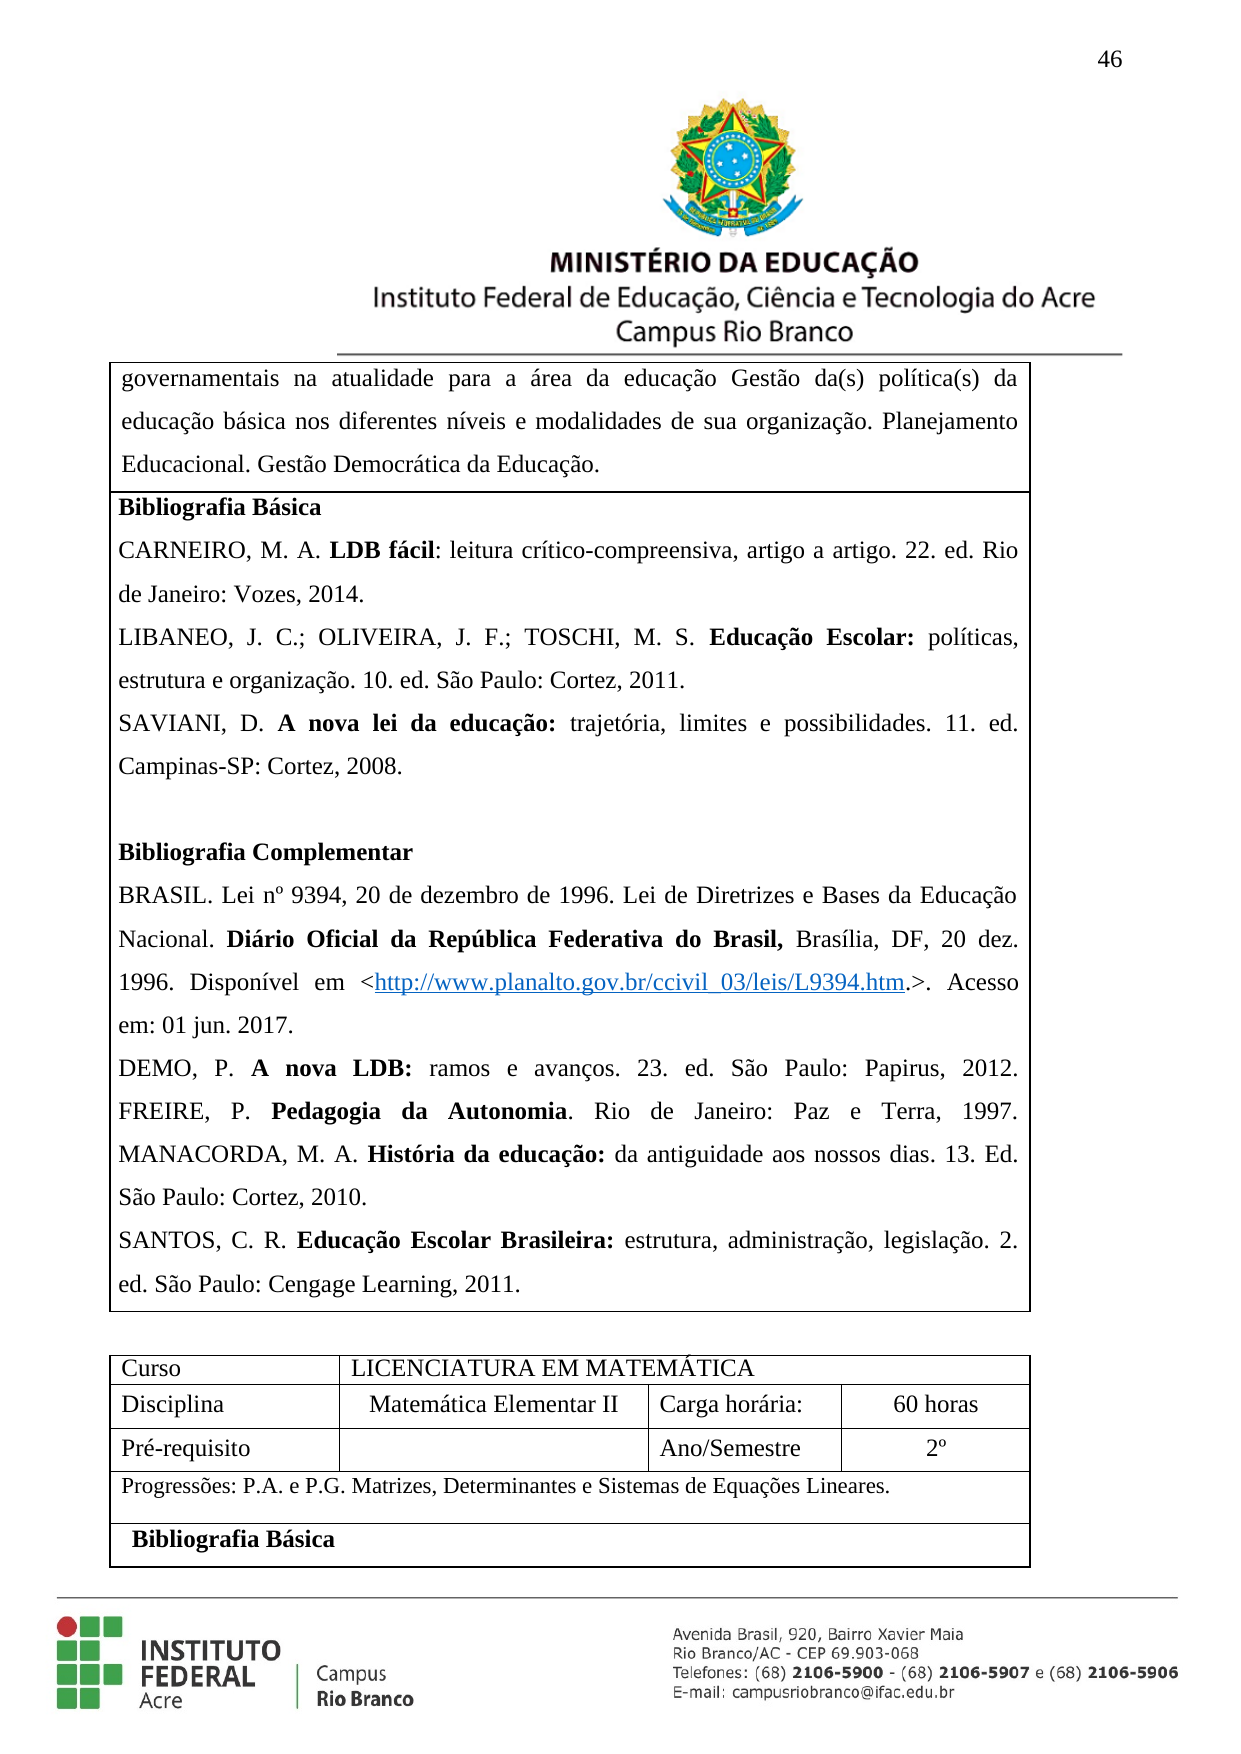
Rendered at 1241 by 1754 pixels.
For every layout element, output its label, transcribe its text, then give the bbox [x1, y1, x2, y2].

table_cell Bibliografia Básica CARNEIRO, M. A. LDB fácil: leitura crítico-compreensiva, artigo a artigo. 22. ed. Rio de Janeiro: Vozes, 2014. LIBANEO, J. C.; OLIVEIRA, J. F.; TOSCHI, M. S. Educação Escolar: políticas, estrutura e organização. 10. ed. São Paulo: Cortez, 2011. SAVIANI, D. A nova lei da educação: trajetória, limites e possibilidades. 11. ed. Campinas-SP: Cortez, 2008. Bibliografia Complementar BRASIL. Lei nº 9394, 20 de dezembro de 1996. Lei de Diretrizes e Bases da Educação Nacional. Diário Oficial da República Federativa do Brasil, Brasília, DF, 20 dez. 1996. Disponível em <http://www.planalto.gov.br/ccivil_03/leis/L9394.htm.>. Acesso em: 01 jun. 2017. DEMO, P. A nova LDB: ramos e avanços. 23. ed. São Paulo: Papirus, 2012. FREIRE, P. Pedagogia da Autonomia. Rio de Janeiro: Paz e Terra, 1997. MANACORDA, M. A. História da educação: da antiguidade aos nossos dias. 13. Ed. São Paulo: Cortez, 2010. SANTOS, C. R. Educação Escolar Brasileira: estrutura, administração, legislação. 2. ed. São Paulo: Cengage Learning, 2011. [111, 493, 1029, 1311]
table_cell Ano/Semestre [649, 1429, 841, 1471]
table_header LICENCIATURA EM MATEMÁTICA [340, 1356, 1029, 1384]
table_cell Pré-requisito [111, 1429, 339, 1471]
table_cell 2º [842, 1429, 1029, 1471]
table_cell Matemática Elementar II [340, 1385, 648, 1428]
table_header Curso [111, 1356, 339, 1384]
table_cell 60 horas [842, 1385, 1029, 1428]
picture [337, 73, 1123, 363]
table_cell Progressões: P.A. e P.G. Matrizes, Determinantes e Sistemas de Equações Lineares. [111, 1472, 1029, 1523]
table_cell Disciplina [111, 1385, 339, 1428]
table_cell Carga horária: [649, 1385, 841, 1428]
table_cell [340, 1429, 648, 1471]
